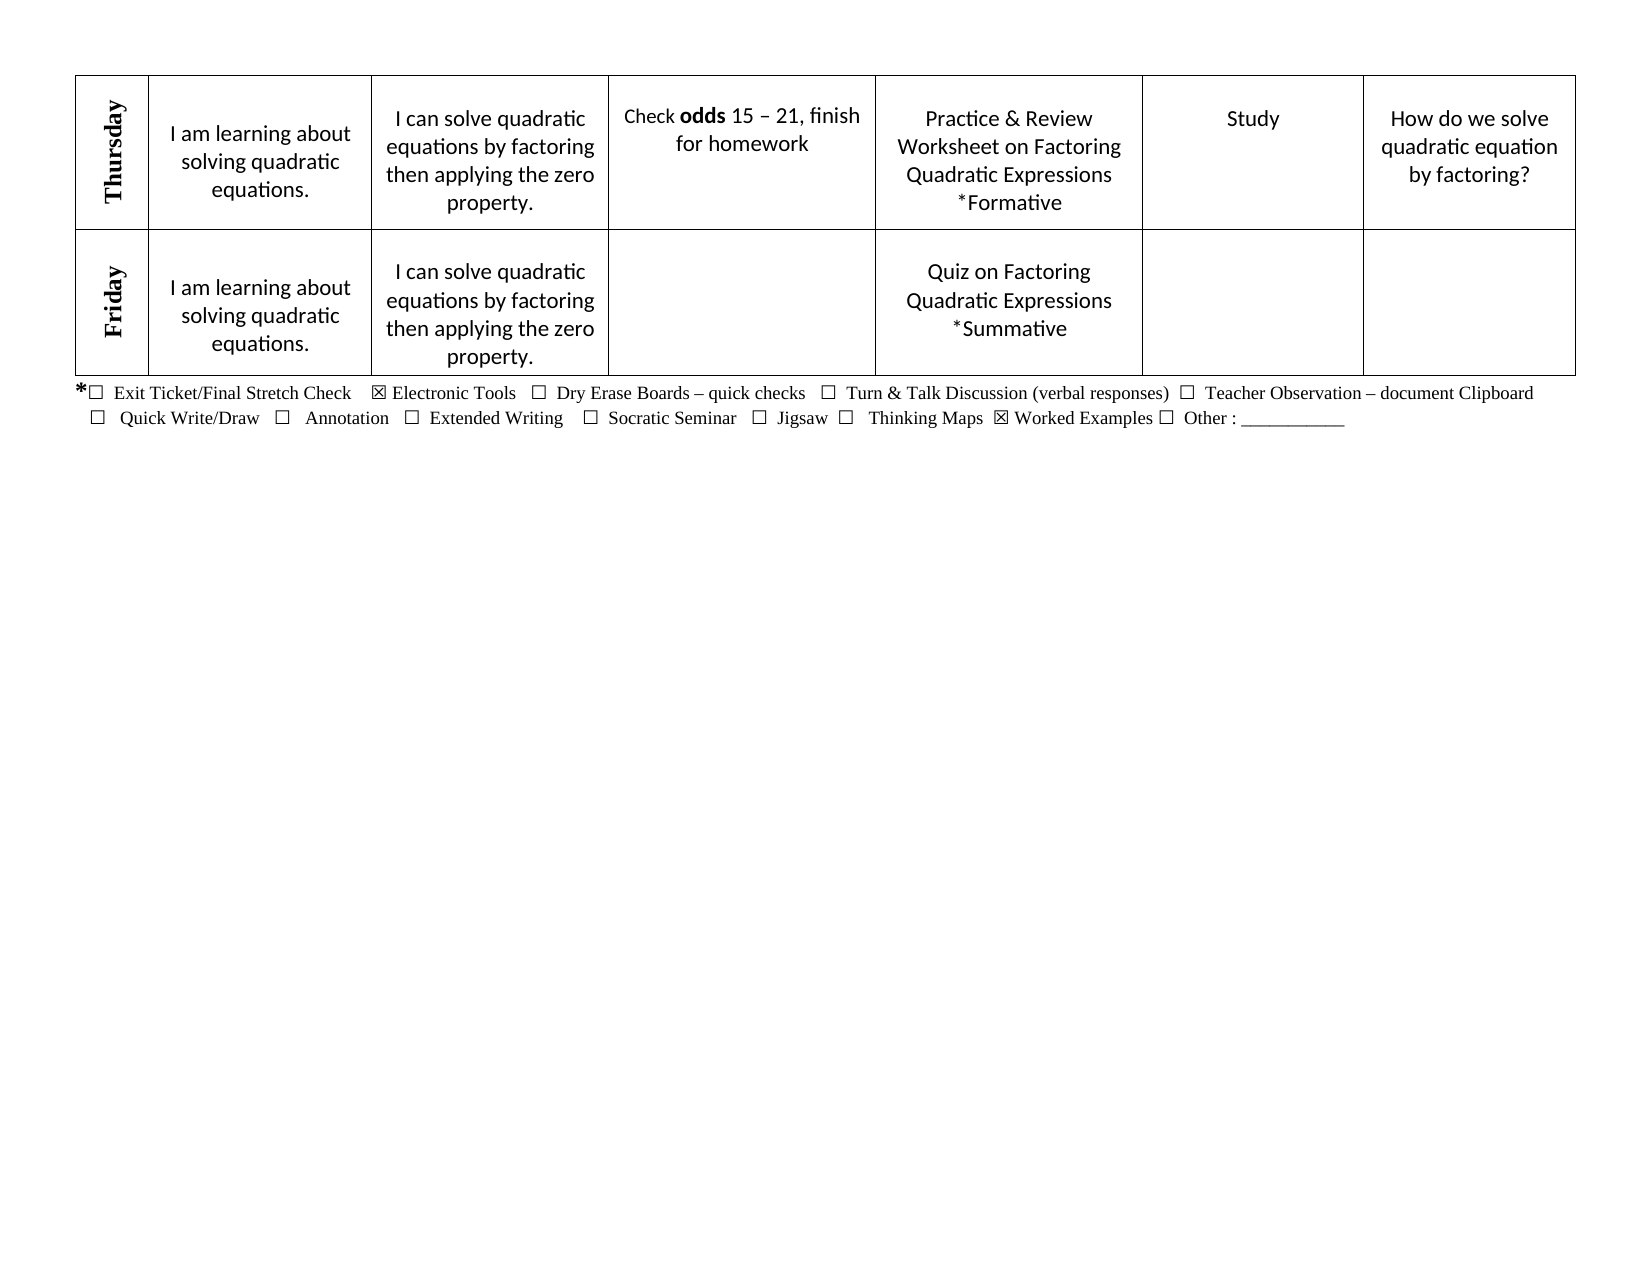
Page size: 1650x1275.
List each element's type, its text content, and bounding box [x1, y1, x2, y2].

table_cell [1364, 230, 1575, 375]
table_cell I can solve quadratic equations by factoring then applying the zero property. [372, 76, 608, 229]
table_cell Check odds 15 – 21, finish for homework [609, 76, 875, 229]
table_cell Study [1143, 76, 1363, 229]
table_cell Quiz on Factoring Quadratic Expressions *Summative [876, 230, 1142, 375]
table_cell I am learning about solving quadratic equations. [149, 76, 371, 229]
text Quick Write/Draw Annotation Extended Writing Socratic Seminar Jigsaw Thinking Maps Worked Examples Other : ___________ [75, 405, 1575, 430]
table_cell How do we solve quadratic equation by factoring? [1364, 76, 1575, 229]
table_cell I am learning about solving quadratic equations. [149, 230, 371, 375]
text * Exit Ticket/Final Stretch Check Electronic Tools Dry Erase Boards – quick checks Turn & Talk Discussion (verbal responses) Teacher Observation – document Clipboard [75, 376, 1575, 405]
table_cell Friday [76, 230, 148, 375]
table_cell [1143, 230, 1363, 375]
table_cell Thursday [76, 76, 148, 229]
table_cell [609, 230, 875, 375]
table_cell I can solve quadratic equations by factoring then applying the zero property. [372, 230, 608, 375]
table_cell Practice & Review Worksheet on Factoring Quadratic Expressions *Formative [876, 76, 1142, 229]
